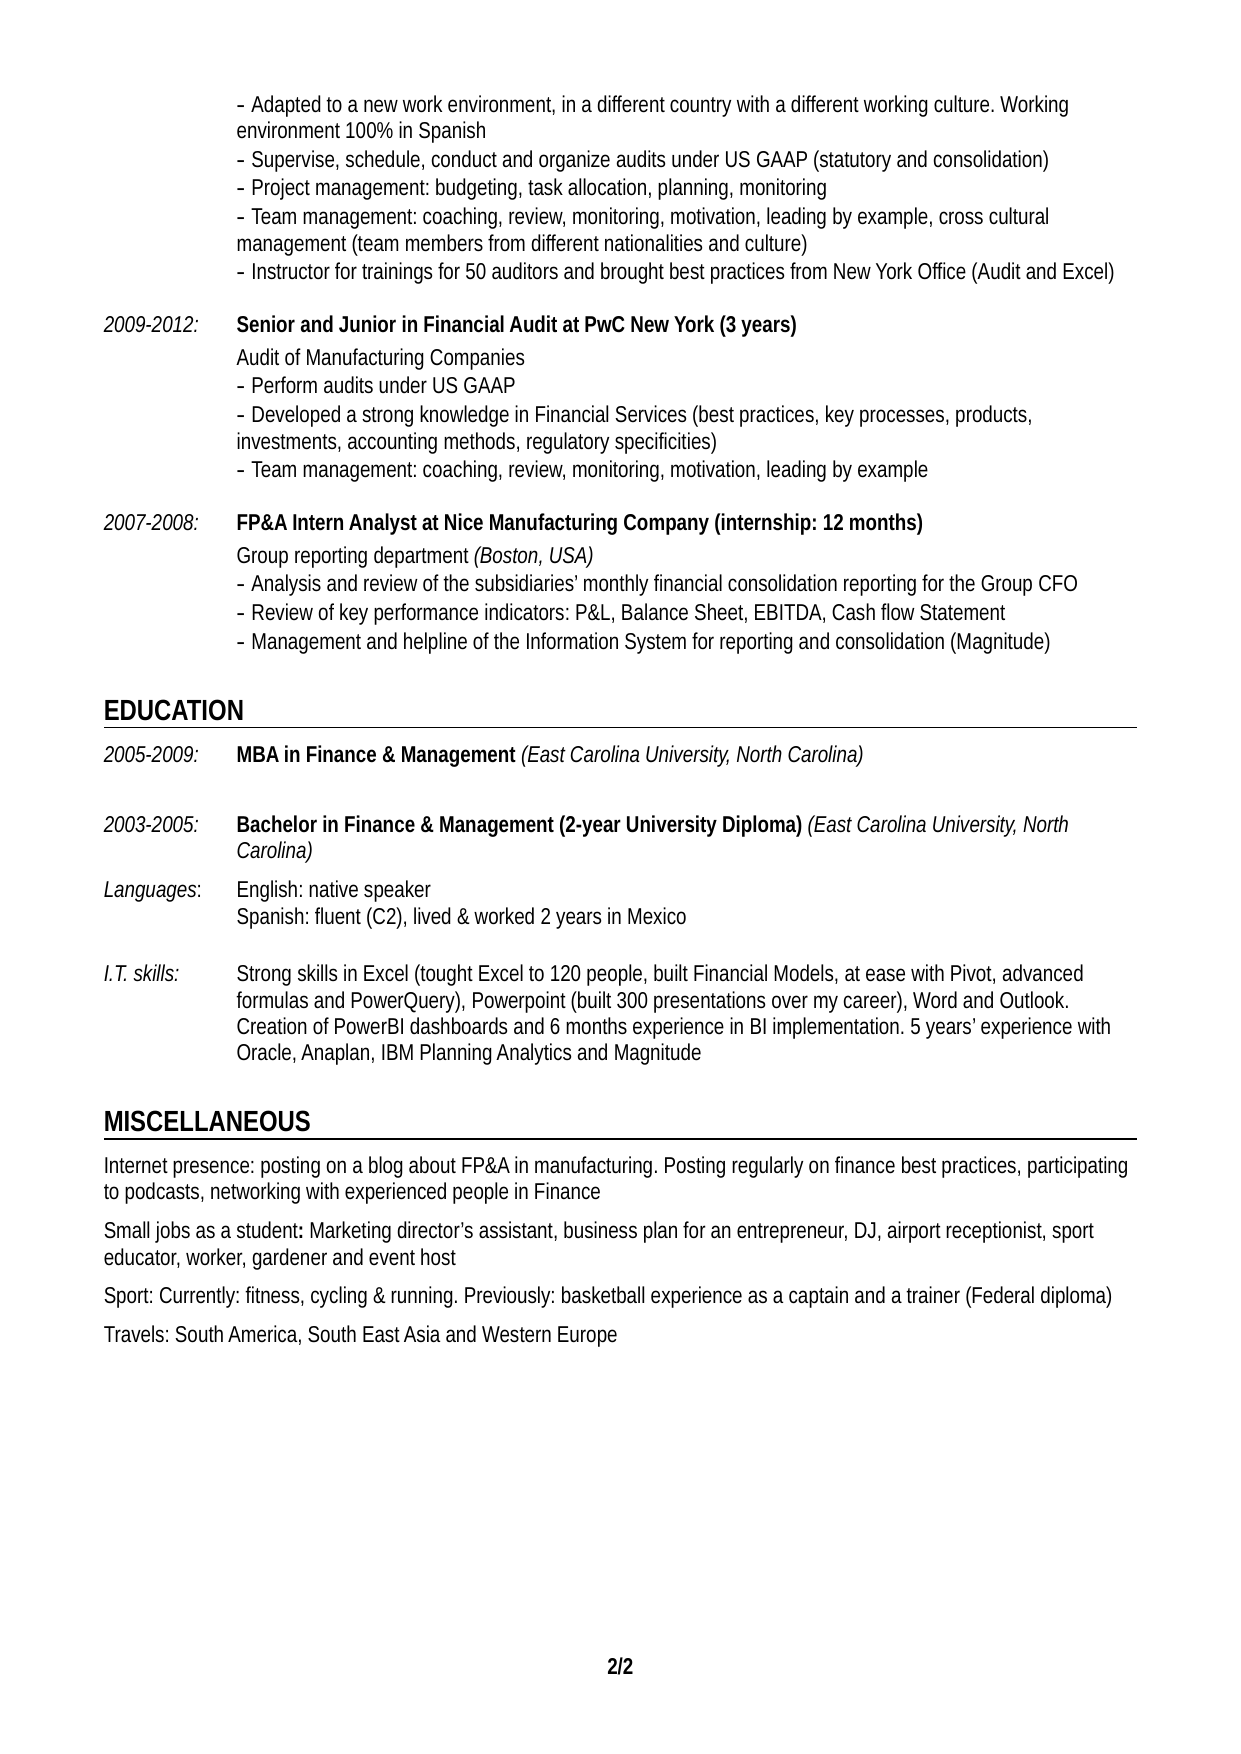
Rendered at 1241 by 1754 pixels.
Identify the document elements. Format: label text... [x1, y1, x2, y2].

text Small jobs as a student: Marketing director’s assistant, business plan for an entrepreneur, DJ, airport receptionist, sport educator, worker, gardener and event host [103, 1217, 1137, 1270]
subtitle MISCELLANEOUS [103, 1104, 1137, 1139]
list Developed a strong knowledge in Financial Services (best practices, key processes, products, investments, accounting methods, regulatory specificities) [236, 399, 1137, 454]
text Group reporting department (Boston, USA) [103, 542, 1137, 568]
subtitle EDUCATION [103, 693, 1137, 728]
list Management and helpline of the Information System for reporting and consolidation (Magnitude) [236, 626, 1137, 654]
text I.T. skills: Strong skills in Excel (tought Excel to 120 people, built Financial Models, at ease with Pivot, advanced formulas and PowerQuery), Powerpoint (built 300 presentations over my career), Word and Outlook. Creation of PowerBI dashboards and 6 months experience in BI implementation. 5 years’ experience with Oracle, Anaplan, IBM Planning Analytics and Magnitude [103, 960, 1137, 1066]
list Adapted to a new work environment, in a different country with a different working culture. Working environment 100% in Spanish [236, 89, 1137, 144]
text Audit of Manufacturing Companies [103, 344, 1137, 370]
text 2007-2008: FP&A Intern Analyst at Nice Manufacturing Company (internship: 12 months) [103, 509, 1137, 536]
list Review of key performance indicators: P&L, Balance Sheet, EBITDA, Cash flow Statement [236, 597, 1137, 626]
text 2009-2012: Senior and Junior in Financial Audit at PwC New York (3 years) [103, 311, 1137, 338]
list Team management: coaching, review, monitoring, motivation, leading by example, cross cultural management (team members from different nationalities and culture) [236, 201, 1137, 256]
text Internet presence: posting on a blog about FP&A in manufacturing. Posting regularly on finance best practices, participating to podcasts, networking with experienced people in Finance [103, 1152, 1137, 1205]
list Project management: budgeting, task allocation, planning, monitoring [236, 172, 1137, 201]
text Languages: English: native speaker [103, 876, 1137, 903]
list Instructor for trainings for 50 auditors and brought best practices from New York Office (Audit and Excel) [236, 256, 1137, 285]
text 2005-2009: MBA in Finance & Management (East Carolina University, North Carolina) [103, 741, 1137, 798]
text Spanish: fluent (C2), lived & worked 2 years in Mexico [103, 903, 1137, 929]
list Supervise, schedule, conduct and organize audits under US GAAP (statutory and consolidation) [236, 144, 1137, 172]
text 2003-2005: Bachelor in Finance & Management (2-year University Diploma) (East Carolina University, North Carolina) [103, 811, 1137, 864]
text Travels: South America, South East Asia and Western Europe [103, 1321, 1137, 1348]
list Analysis and review of the subsidiaries’ monthly financial consolidation reporting for the Group CFO [236, 568, 1137, 597]
list Team management: coaching, review, monitoring, motivation, leading by example [236, 454, 1137, 483]
list Perform audits under US GAAP [236, 370, 1137, 399]
text Sport: Currently: fitness, cycling & running. Previously: basketball experience as a captain and a trainer (Federal diploma) [103, 1282, 1137, 1309]
